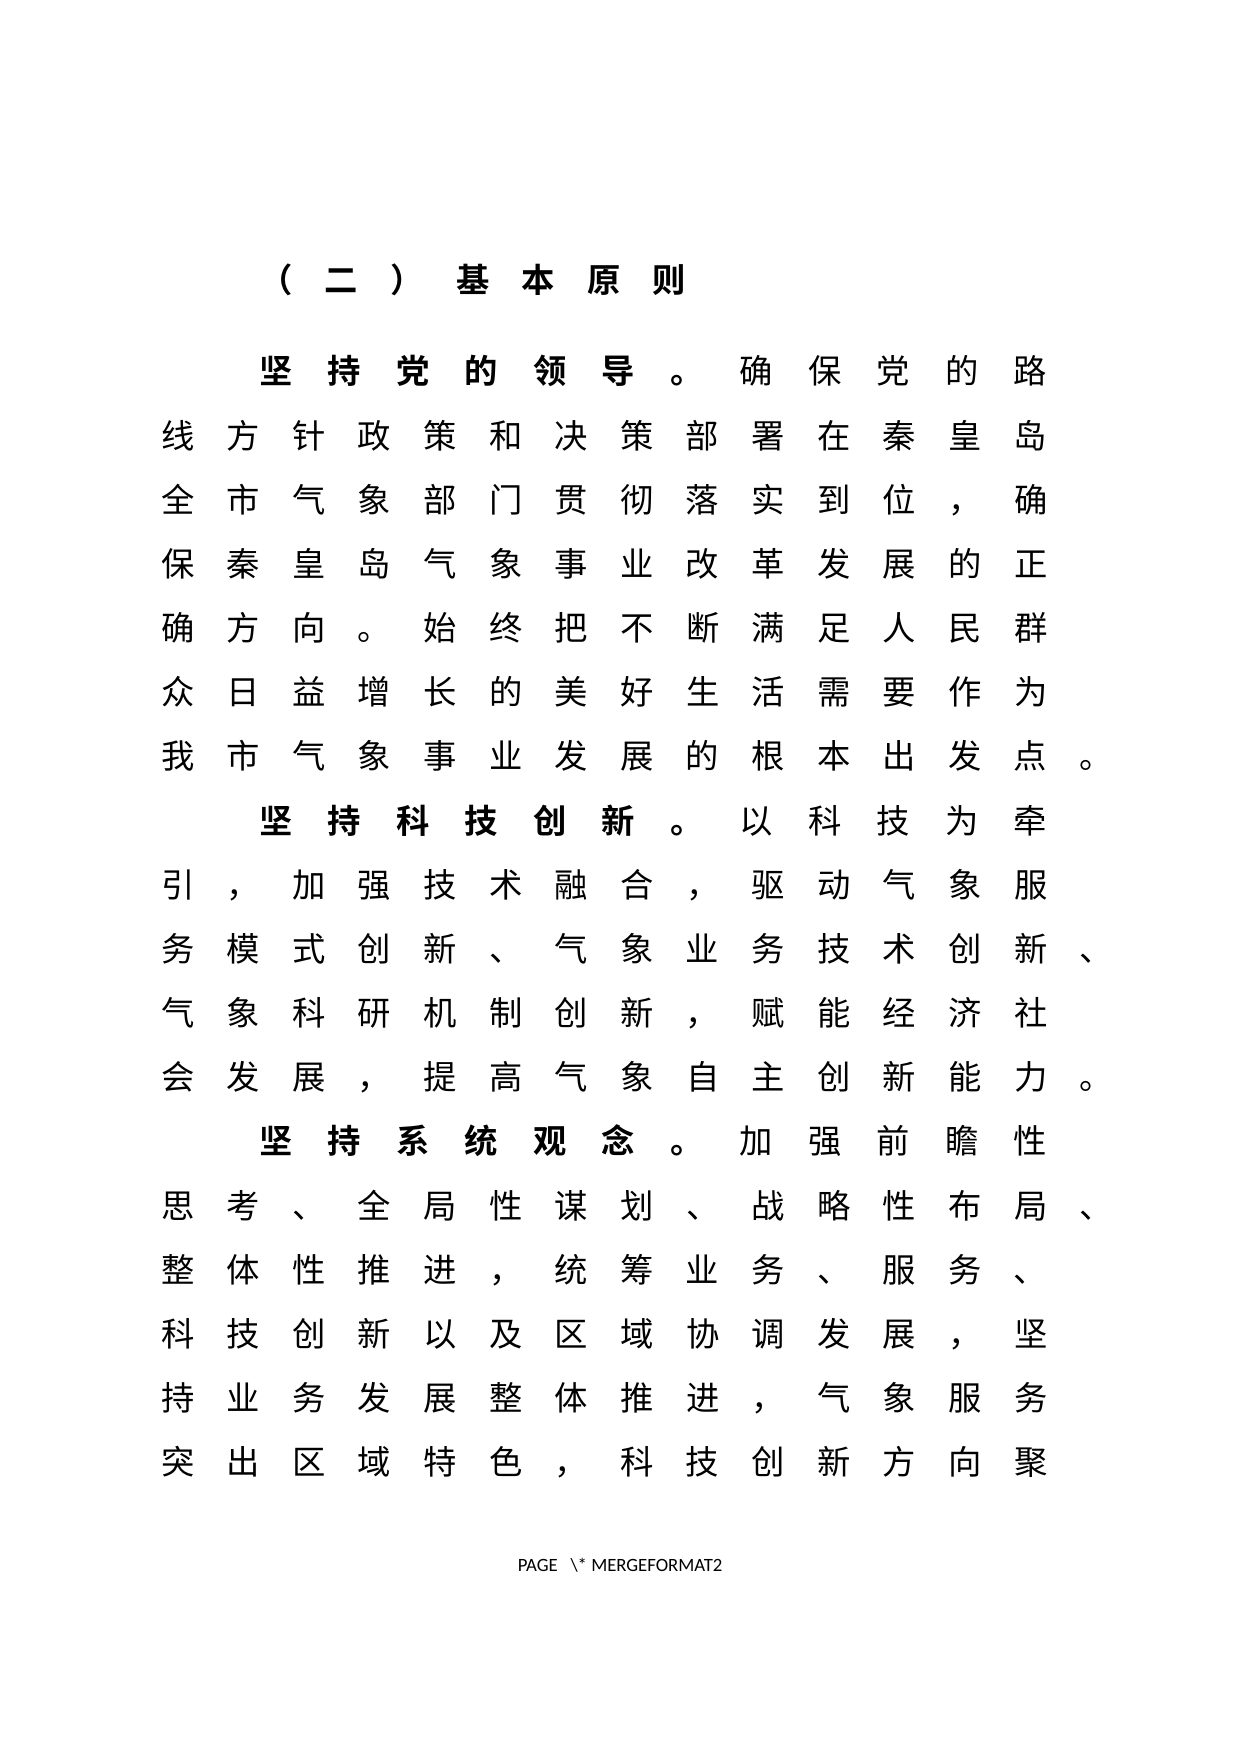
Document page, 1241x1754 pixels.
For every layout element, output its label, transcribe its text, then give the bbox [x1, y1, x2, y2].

text 坚持科技创新。以科技为牵引，加强技术融合，驱动气象服务模式创新、气象业务技术创新、气象科研机制创新，赋能经济社会发展，提高气象自主创新能力。 [161, 786, 1079, 1107]
subtitle （二）基本原则 [161, 246, 1079, 310]
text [161, 1107, 1079, 1492]
text 坚持党的领导。确保党的路线方针政策和决策部署在秦皇岛全市气象部门贯彻落实到位，确保秦皇岛气象事业改革发展的正确方向。始终把不断满足人民群众日益增长的美好生活需要作为我市气象事业发展的根本出发点。 [161, 337, 1079, 786]
